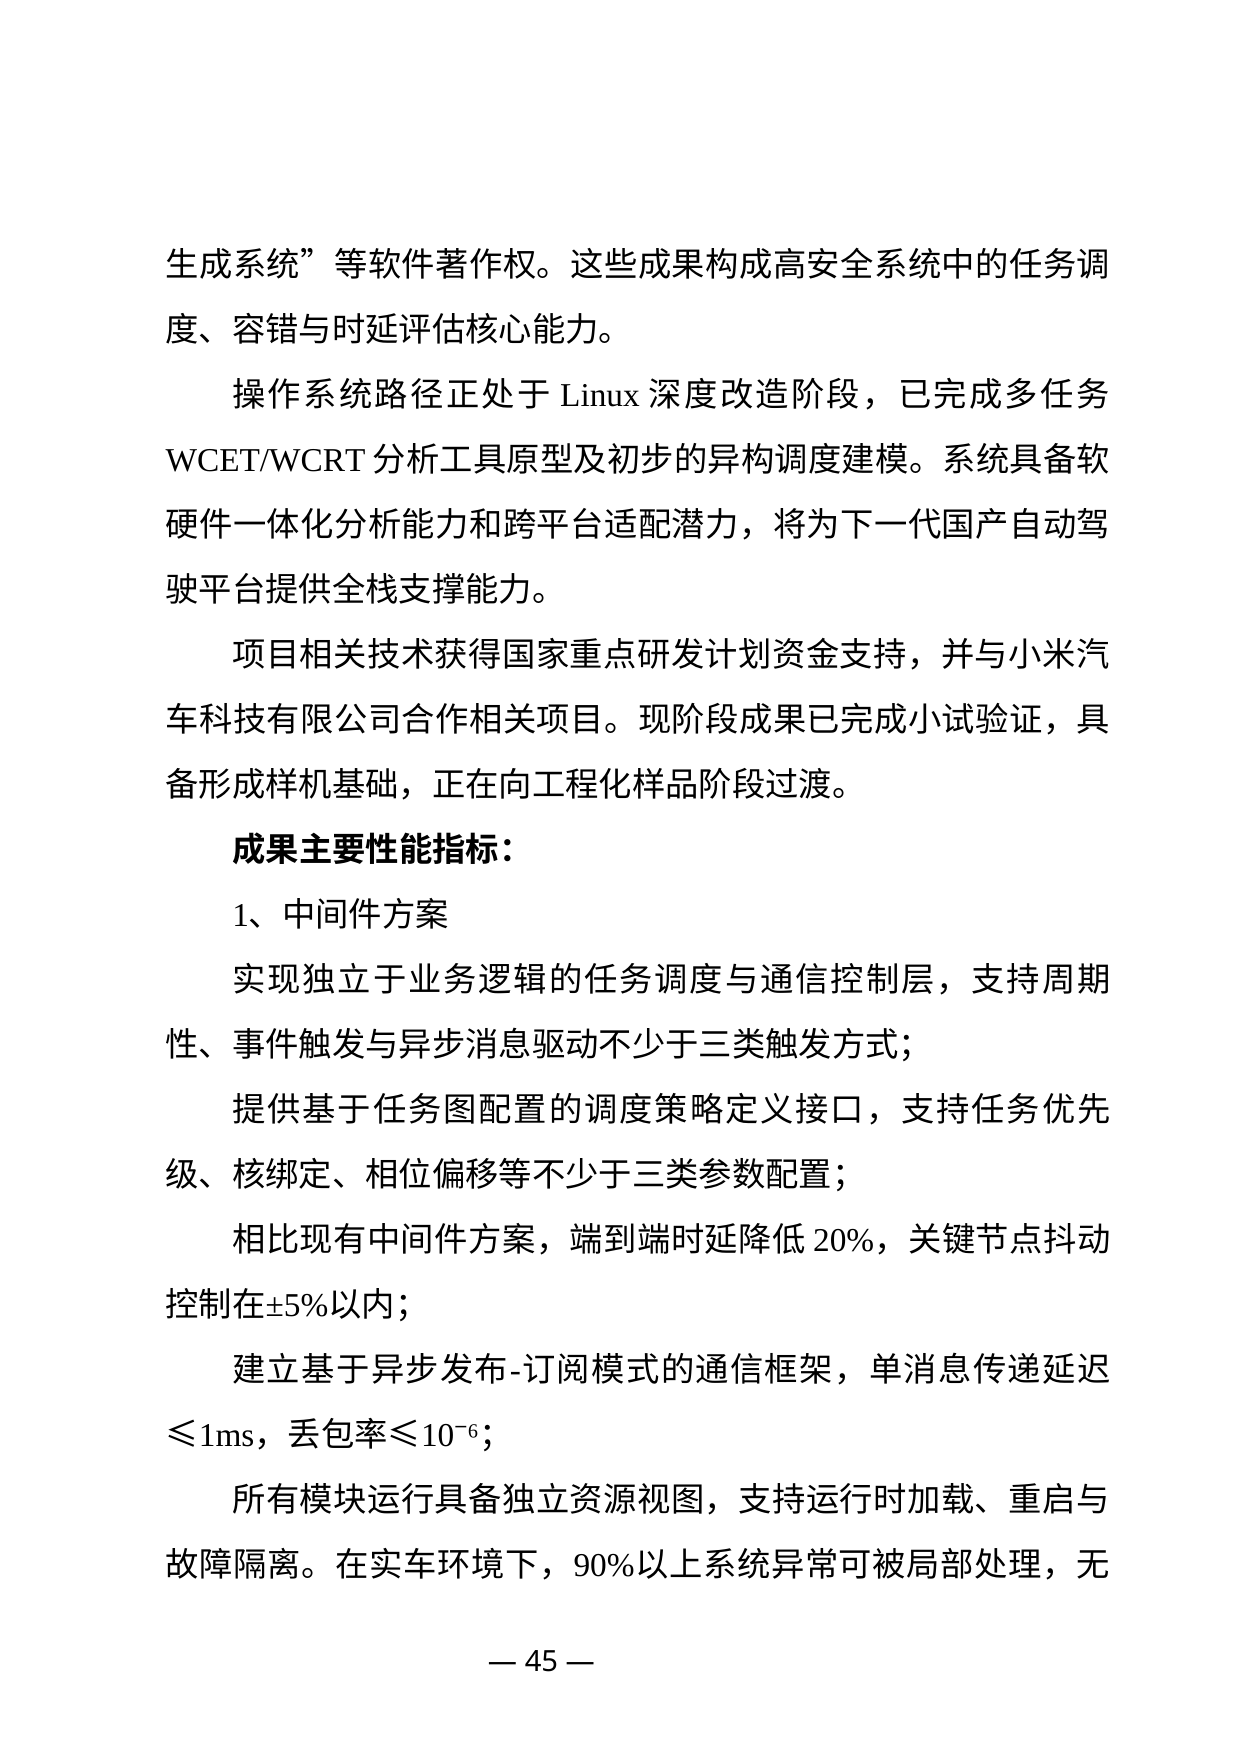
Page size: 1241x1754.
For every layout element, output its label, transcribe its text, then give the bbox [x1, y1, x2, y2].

text 项目相关技术获得国家重点研发计划资金支持，并与小米汽车科技有限公司合作相关项目。现阶段成果已完成小试验证，具备形成样机基础，正在向工程化样品阶段过渡。 [165, 620, 1110, 815]
text 提供基于任务图配置的调度策略定义接口，支持任务优先级、核绑定、相位偏移等不少于三类参数配置； [165, 1075, 1110, 1205]
text 实现独立于业务逻辑的任务调度与通信控制层，支持周期性、事件触发与异步消息驱动不少于三类触发方式； [165, 945, 1110, 1075]
text 1、中间件方案 [165, 880, 1110, 945]
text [165, 230, 1110, 360]
text 成果主要性能指标： [165, 815, 1110, 880]
text 建立基于异步发布-订阅模式的通信框架，单消息传递延迟≤1ms，丢包率≤10⁻⁶； [165, 1335, 1110, 1465]
text 相比现有中间件方案，端到端时延降低20%，关键节点抖动控制在±5%以内； [165, 1205, 1110, 1335]
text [165, 1465, 1110, 1595]
text 操作系统路径正处于Linux深度改造阶段，已完成多任务WCET/WCRT分析工具原型及初步的异构调度建模。系统具备软硬件一体化分析能力和跨平台适配潜力，将为下一代国产自动驾驶平台提供全栈支撑能力。 [165, 360, 1110, 620]
